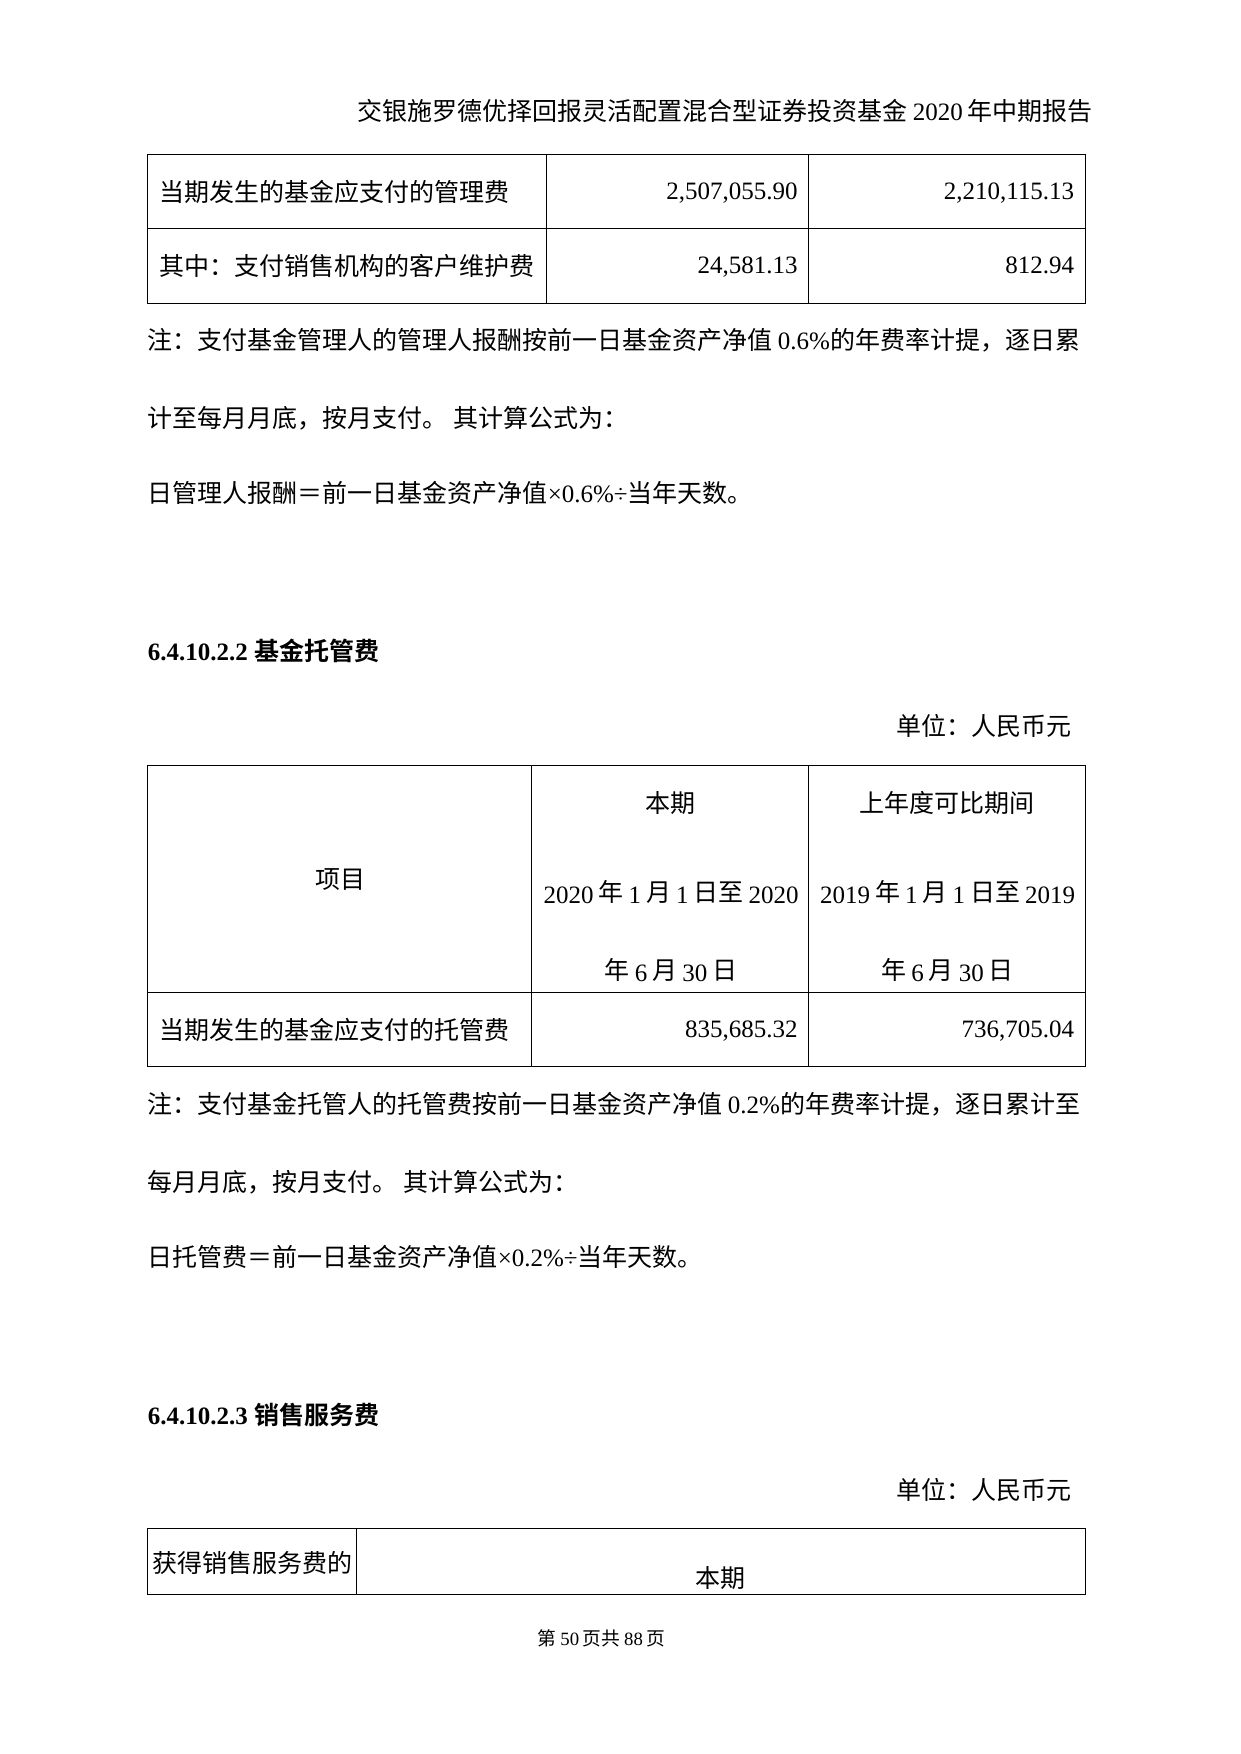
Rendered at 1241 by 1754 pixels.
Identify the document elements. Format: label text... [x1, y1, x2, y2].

text 注：支付基金管理人的管理人报酬按前一日基金资产净值0.6%的年费率计提，逐日累计至每月月底，按月支付。 其计算公式为： [148, 306, 1092, 449]
table_cell 835,685.32 [532, 993, 808, 1066]
text 日托管费＝前一日基金资产净值×0.2%÷当年天数。 [148, 1223, 1092, 1288]
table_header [357, 1529, 1085, 1594]
table_cell 24,581.13 [547, 229, 808, 302]
table_cell 812.94 [809, 229, 1085, 302]
table_cell 其中：支付销售机构的客户维护费 [148, 229, 546, 302]
table_header 获得销售服务费的各关联方名称 [148, 1529, 356, 1594]
table_cell 2,210,115.13 [809, 155, 1085, 228]
text 日管理人报酬＝前一日基金资产净值×0.6%÷当年天数。 [148, 459, 1092, 524]
table_cell 当期发生的基金应支付的管理费 [148, 155, 546, 228]
text 6.4.10.2.2 基金托管费 [148, 617, 1092, 682]
text 注：支付基金托管人的托管费按前一日基金资产净值0.2%的年费率计提，逐日累计至每月月底，按月支付。 其计算公式为： [148, 1070, 1092, 1213]
text 单位：人民币元 [149, 692, 1071, 757]
table_header 项目 [148, 766, 531, 992]
table_cell 736,705.04 [809, 993, 1085, 1066]
table_cell 当期发生的基金应支付的托管费 [148, 993, 531, 1066]
table_cell 2,507,055.90 [547, 155, 808, 228]
table_header 本期 2020年1月1日至2020年6月30日 [532, 766, 808, 992]
text 6.4.10.2.3 销售服务费 [148, 1381, 1092, 1446]
table_header 上年度可比期间 2019年1月1日至2019年6月30日 [809, 766, 1085, 992]
text 单位：人民币元 [149, 1456, 1071, 1521]
